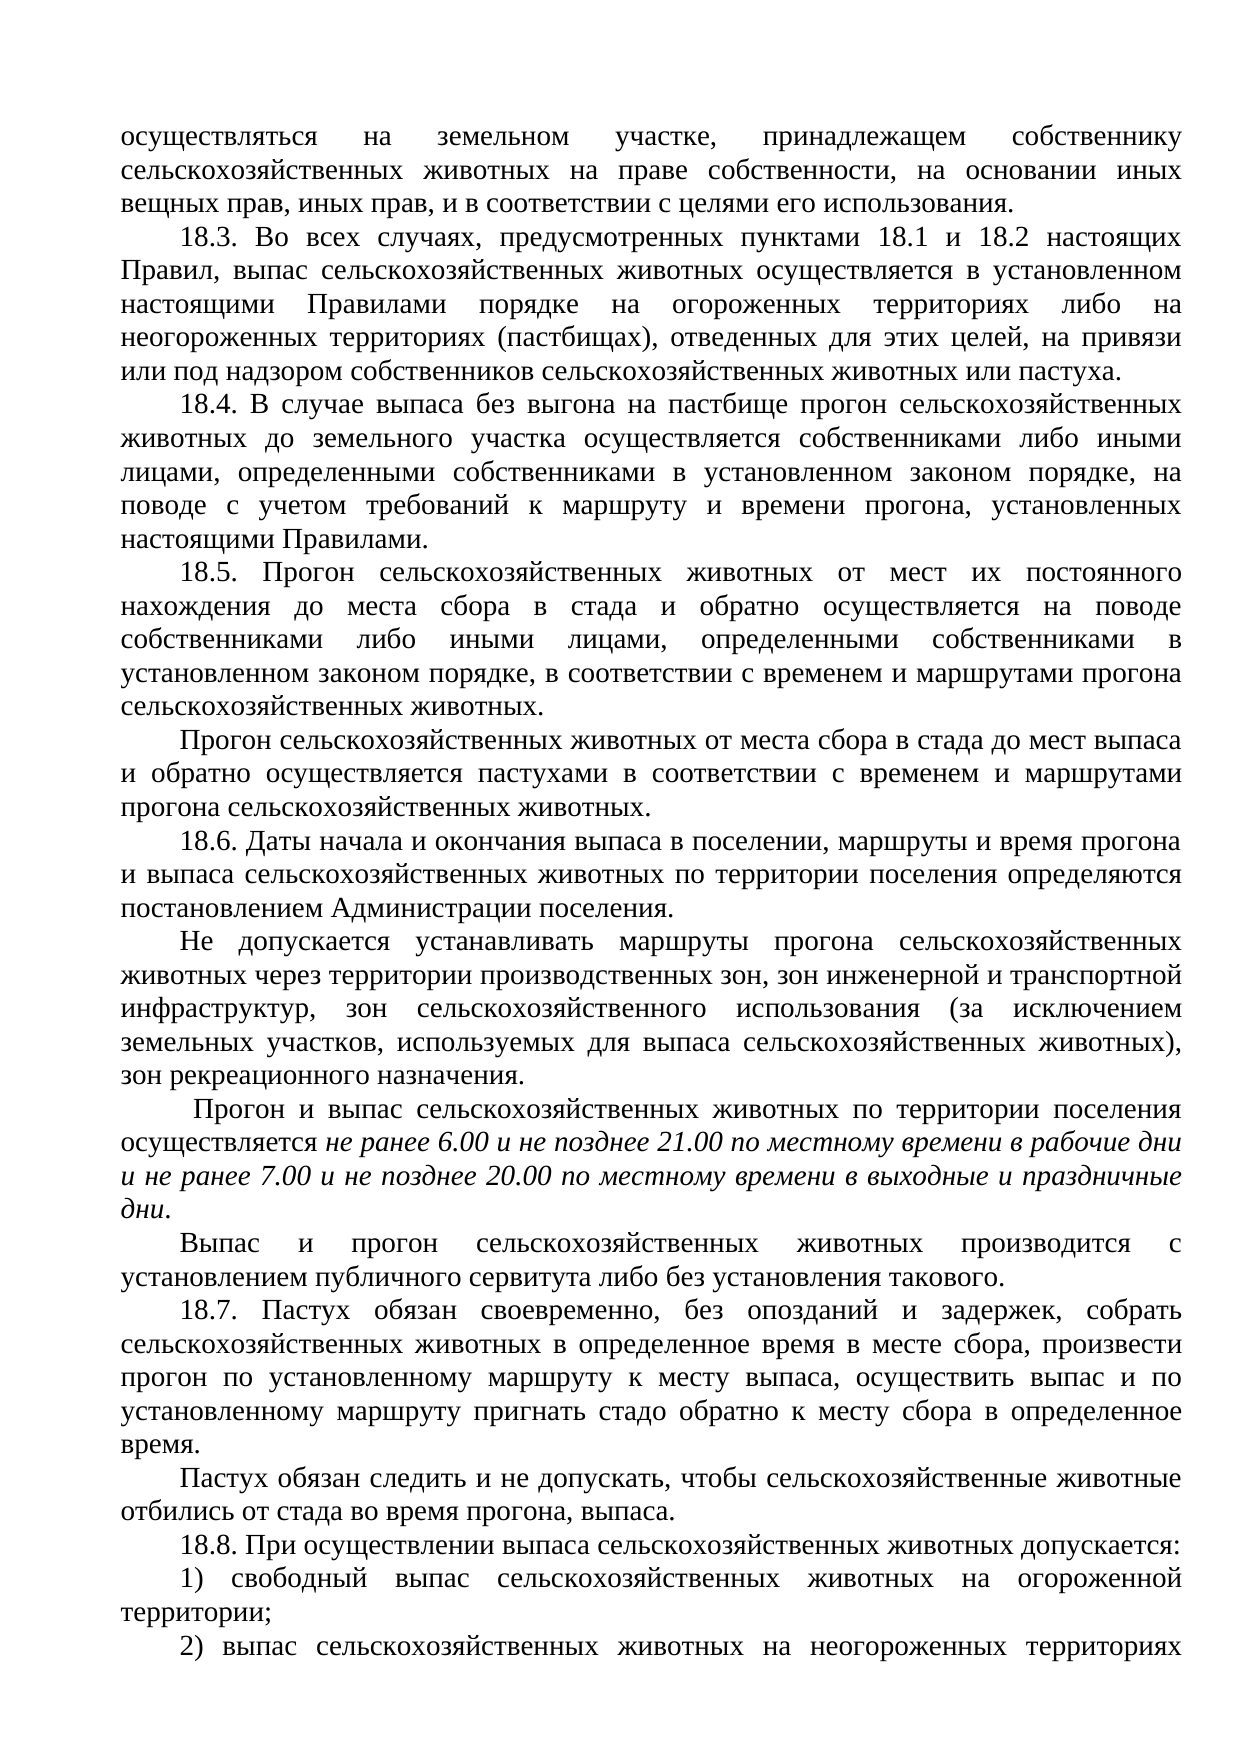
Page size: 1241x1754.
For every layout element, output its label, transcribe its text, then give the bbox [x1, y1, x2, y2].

text 1) свободный выпас сельскохозяйственных животных на огороженной территории; [120, 1561, 1183, 1628]
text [120, 118, 1183, 219]
text Не допускается устанавливать маршруты прогона сельскохозяйственных животных через территории производственных зон, зон инженерной и транспортной инфраструктур, зон сельскохозяйственного использования (за исключением земельных участков, используемых для выпаса сельскохозяйственных животных), зон рекреационного назначения. [120, 923, 1183, 1091]
text 18.6. Даты начала и окончания выпаса в поселении, маршруты и время прогона и выпаса сельскохозяйственных животных по территории поселения определяются постановлением Администрации поселения. [120, 823, 1183, 923]
text Пастух обязан следить и не допускать, чтобы сельскохозяйственные животные отбились от стада во время прогона, выпаса. [120, 1460, 1183, 1527]
text Прогон сельскохозяйственных животных от места сбора в стада до мест выпаса и обратно осуществляется пастухами в соответствии с временем и маршрутами прогона сельскохозяйственных животных. [120, 722, 1183, 823]
text 18.7. Пастух обязан своевременно, без опозданий и задержек, собрать сельскохозяйственных животных в определенное время в месте сбора, произвести прогон по установленному маршруту к месту выпаса, осуществить выпас и по установленному маршруту пригнать стадо обратно к месту сбора в определенное время. [120, 1292, 1183, 1460]
text 18.5. Прогон сельскохозяйственных животных от мест их постоянного нахождения до места сбора в стада и обратно осуществляется на поводе собственниками либо иными лицами, определенными собственниками в установленном законом порядке, в соответствии с временем и маршрутами прогона сельскохозяйственных животных. [120, 554, 1183, 722]
text 18.4. В случае выпаса без выгона на пастбище прогон сельскохозяйственных животных до земельного участка осуществляется собственниками либо иными лицами, определенными собственниками в установленном законом порядке, на поводе с учетом требований к маршруту и времени прогона, установленных настоящими Правилами. [120, 387, 1183, 554]
text Прогон и выпас сельскохозяйственных животных по территории поселения осуществляется не ранее 6.00 и не позднее 21.00 по местному времени в рабочие дни и не ранее 7.00 и не позднее 20.00 по местному времени в выходные и праздничные дни. [120, 1091, 1183, 1225]
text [120, 1628, 1183, 1661]
text Выпас и прогон сельскохозяйственных животных производится с установлением публичного сервитута либо без установления такового. [120, 1225, 1183, 1292]
text 18.3. Во всех случаях, предусмотренных пунктами 18.1 и 18.2 настоящих Правил, выпас сельскохозяйственных животных осуществляется в установленном настоящими Правилами порядке на огороженных территориях либо на неогороженных территориях (пастбищах), отведенных для этих целей, на привязи или под надзором собственников сельскохозяйственных животных или пастуха. [120, 219, 1183, 387]
text 18.8. При осуществлении выпаса сельскохозяйственных животных допускается: [120, 1527, 1183, 1561]
